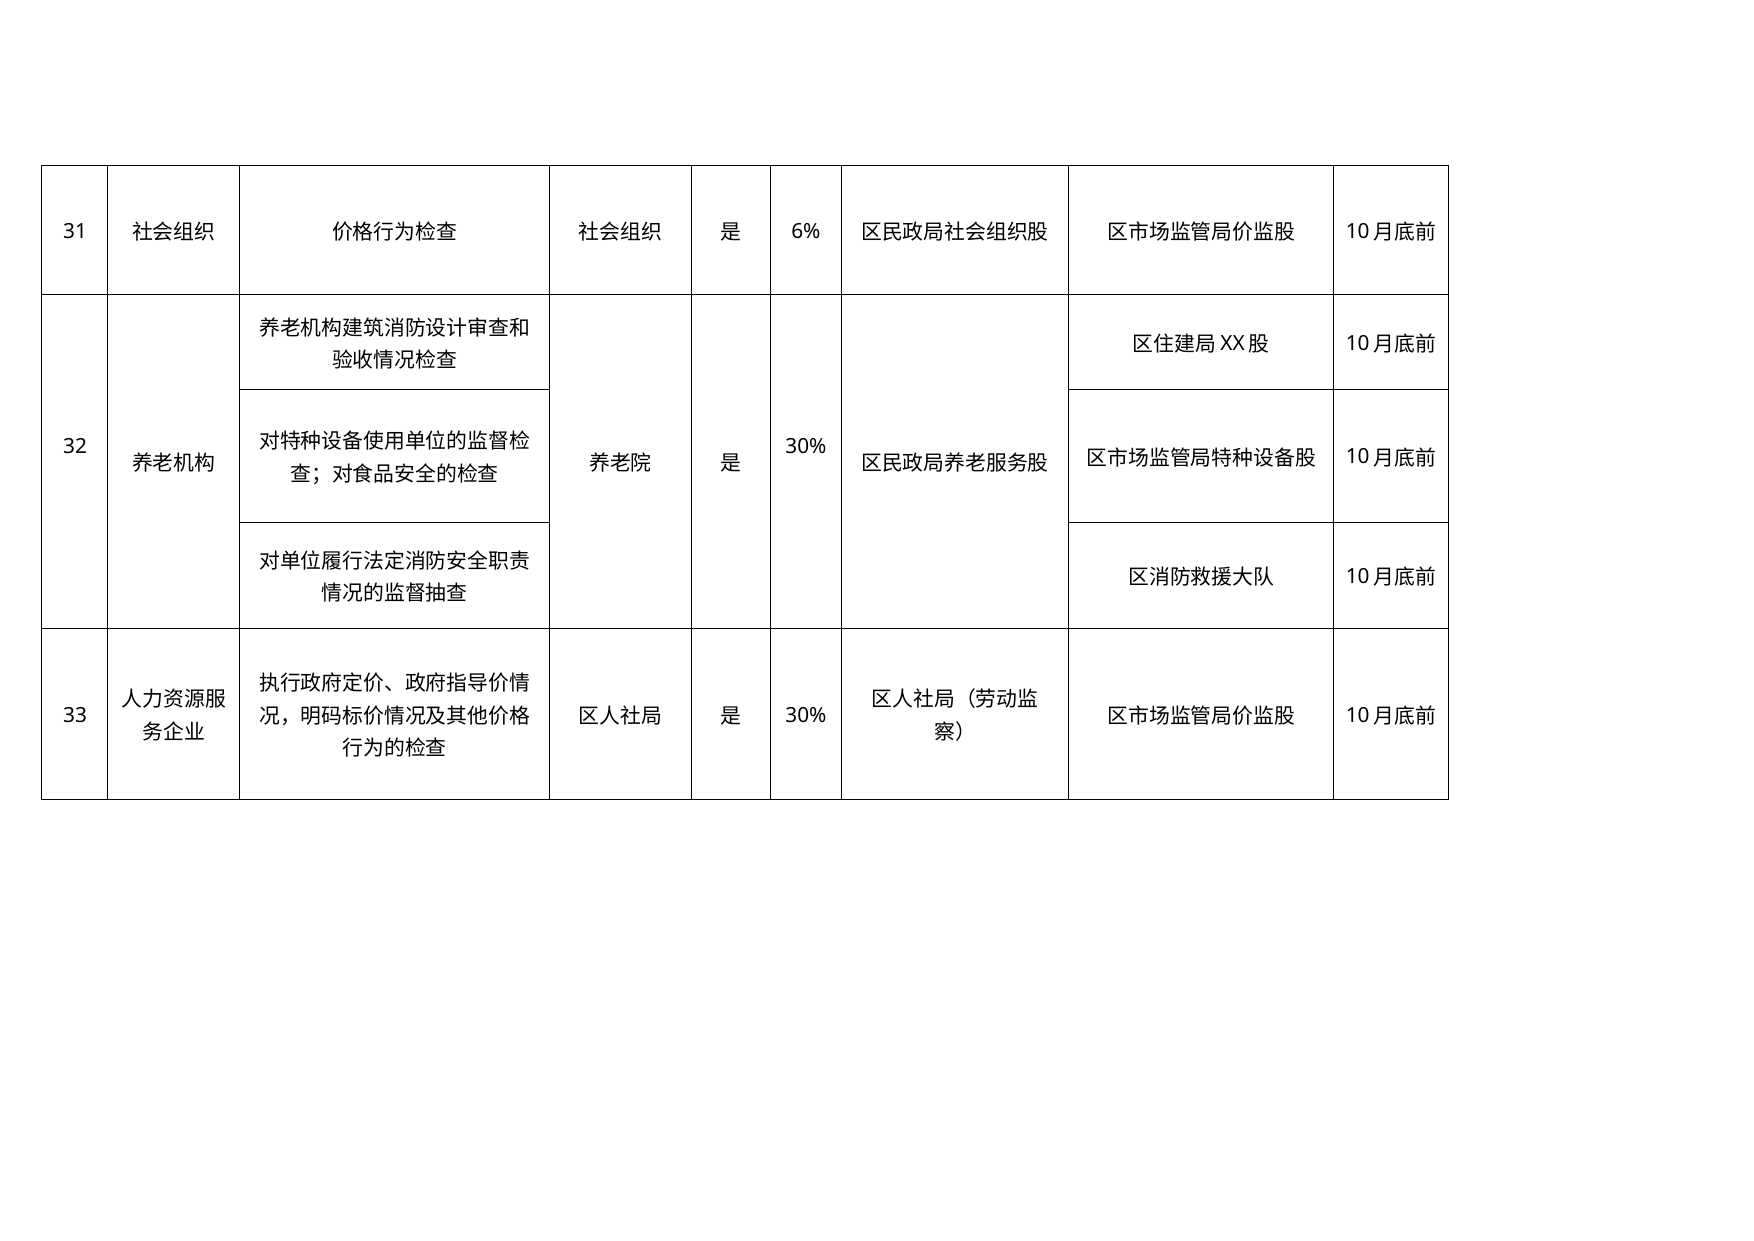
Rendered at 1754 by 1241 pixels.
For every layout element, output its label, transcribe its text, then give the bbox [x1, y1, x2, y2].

table_cell 31 [42, 166, 107, 294]
table_cell 区市场监管局特种设备股 [1069, 390, 1333, 522]
table_cell 10月底前 [1334, 629, 1448, 799]
table_cell 32 [42, 295, 107, 628]
table_cell 养老院 [550, 295, 691, 628]
table_cell 对单位履行法定消防安全职责情况的监督抽查 [240, 523, 549, 628]
table_cell 对特种设备使用单位的监督检查；对食品安全的检查 [240, 390, 549, 522]
table_cell 社会组织 [550, 166, 691, 294]
table_cell 区消防救援大队 [1069, 523, 1333, 628]
table_cell 养老机构建筑消防设计审查和验收情况检查 [240, 295, 549, 389]
table_cell 10月底前 [1334, 390, 1448, 522]
table_cell 养老机构 [108, 295, 239, 628]
table_cell 6% [771, 166, 841, 294]
table_cell 区民政局养老服务股 [842, 295, 1068, 628]
table_cell 价格行为检查 [240, 166, 549, 294]
table_cell 30% [771, 295, 841, 628]
table_cell 是 [692, 166, 770, 294]
table_cell 是 [692, 295, 770, 628]
table_cell 33 [42, 629, 107, 799]
table_cell 区人社局 [550, 629, 691, 799]
table_cell 区市场监管局价监股 [1069, 166, 1333, 294]
table_cell 社会组织 [108, 166, 239, 294]
table_cell 10月底前 [1334, 523, 1448, 628]
table_cell 10月底前 [1334, 295, 1448, 389]
table_cell 区人社局（劳动监察） [842, 629, 1068, 799]
table_cell 人力资源服务企业 [108, 629, 239, 799]
table_cell 区市场监管局价监股 [1069, 629, 1333, 799]
table_cell 执行政府定价、政府指导价情况，明码标价情况及其他价格行为的检查 [240, 629, 549, 799]
table_cell 是 [692, 629, 770, 799]
table_cell 30% [771, 629, 841, 799]
table_cell 10月底前 [1334, 166, 1448, 294]
table_cell 区民政局社会组织股 [842, 166, 1068, 294]
table_cell 区住建局XX股 [1069, 295, 1333, 389]
